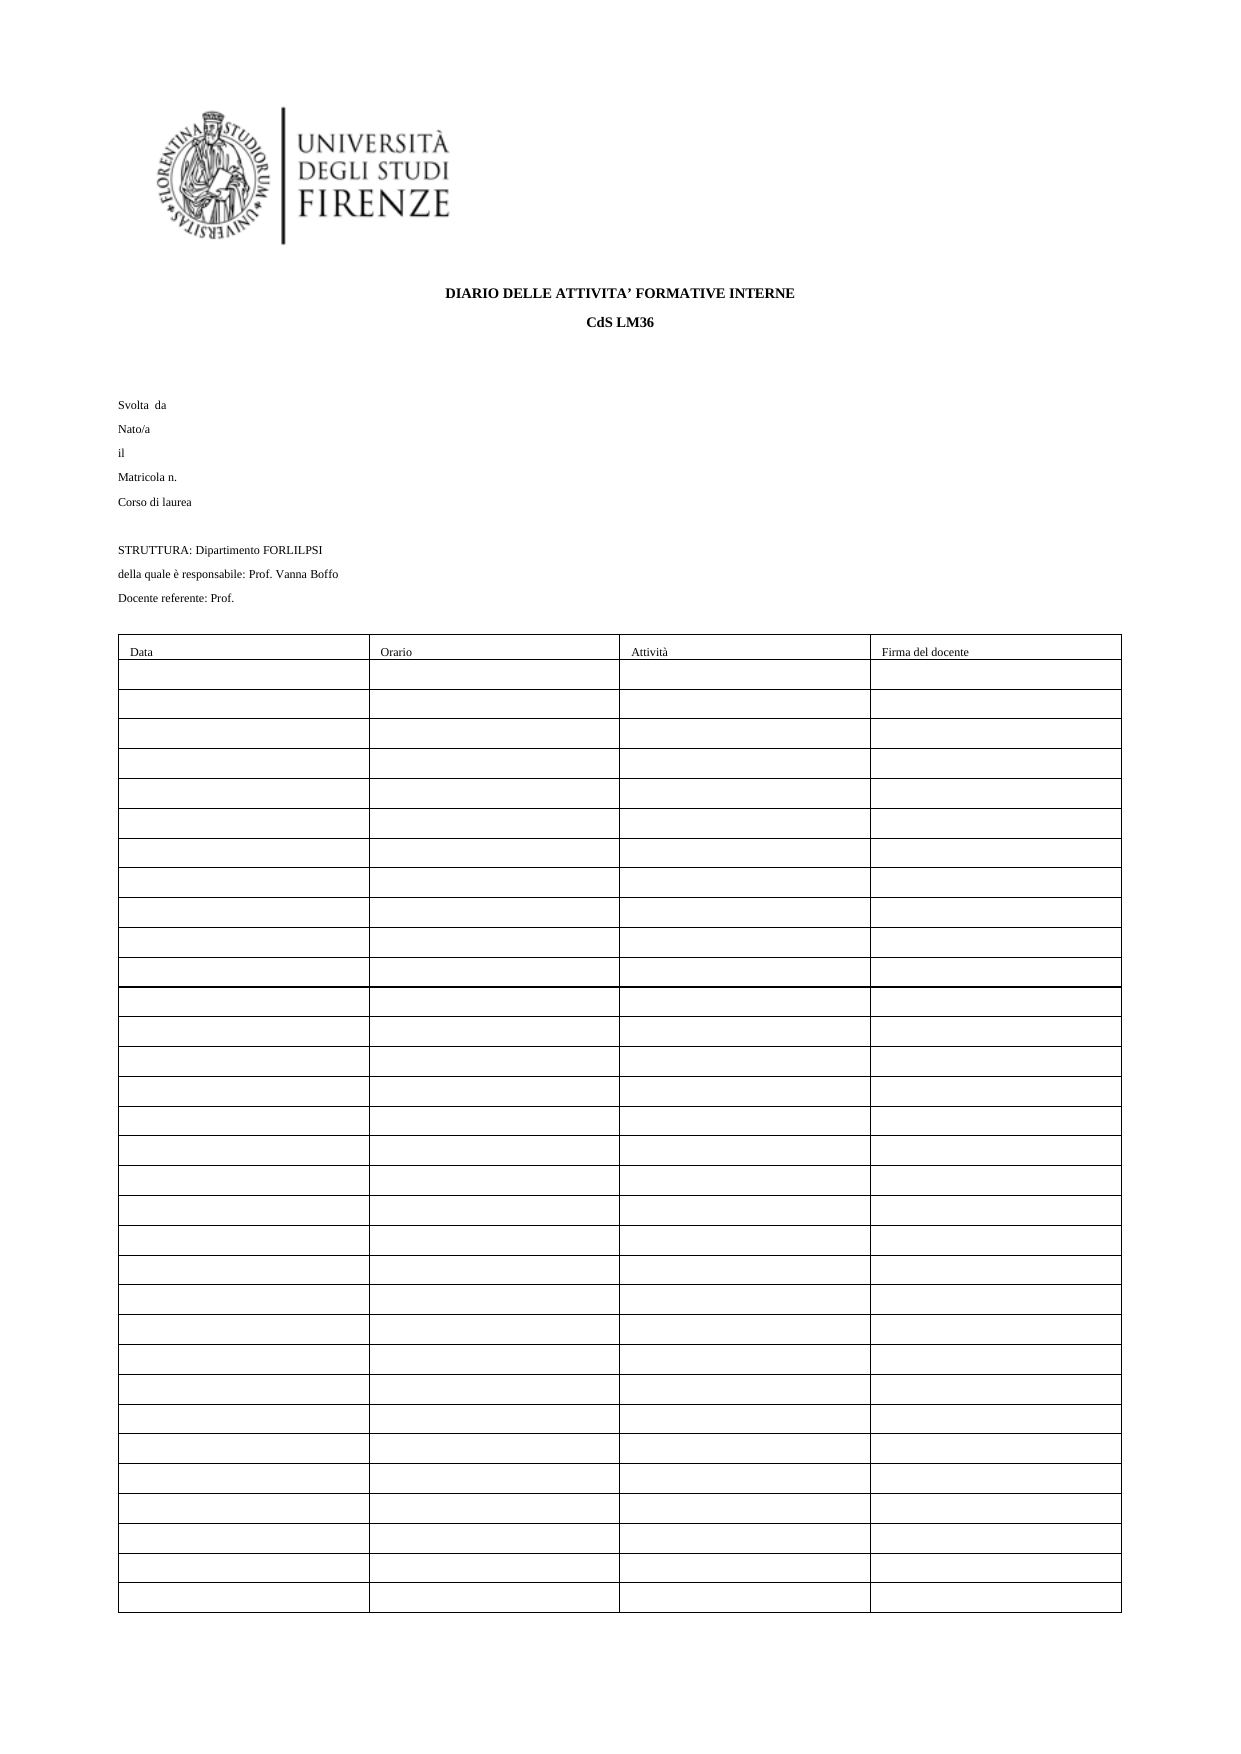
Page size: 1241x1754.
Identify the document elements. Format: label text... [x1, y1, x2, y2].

table_cell [871, 1345, 1121, 1374]
table_cell [370, 1107, 619, 1135]
table_cell [119, 1077, 369, 1106]
table_cell [871, 1434, 1121, 1463]
table_cell [370, 868, 619, 897]
table_cell [119, 1196, 369, 1225]
table_cell [620, 1256, 870, 1284]
table_header Orario [370, 635, 619, 659]
table_cell [620, 1464, 870, 1493]
table_cell [620, 719, 870, 748]
table_cell [871, 839, 1121, 867]
table_cell [620, 868, 870, 897]
table_cell [620, 1554, 870, 1582]
table_cell [119, 1166, 369, 1195]
table_cell [871, 1375, 1121, 1403]
table_cell [620, 690, 870, 718]
table_cell [620, 1375, 870, 1403]
table_cell [119, 1375, 369, 1403]
table_cell [620, 1196, 870, 1225]
table_cell [871, 719, 1121, 748]
text Matricola n. [118, 461, 1122, 484]
text STRUTTURA: Dipartimento FORLILPSI [118, 533, 1122, 557]
table_cell [119, 1554, 369, 1582]
table_cell [370, 1136, 619, 1165]
table_cell [620, 898, 870, 927]
table_cell [119, 1494, 369, 1523]
table_cell [871, 1285, 1121, 1314]
table_cell [370, 1375, 619, 1403]
table_cell [370, 749, 619, 778]
table_cell [620, 839, 870, 867]
table_header Attività [620, 635, 870, 659]
table_cell [370, 1077, 619, 1106]
table_cell [370, 1256, 619, 1284]
table_cell [119, 1434, 369, 1463]
table_cell [119, 958, 369, 986]
table_cell [871, 1554, 1121, 1582]
table_cell [871, 809, 1121, 837]
table_cell [871, 779, 1121, 808]
table_cell [119, 719, 369, 748]
table_cell [620, 749, 870, 778]
table_cell [370, 839, 619, 867]
table_cell [370, 1434, 619, 1463]
table_cell [871, 868, 1121, 897]
table_cell [871, 988, 1121, 1016]
table_cell [871, 749, 1121, 778]
text Corso di laurea [118, 484, 1122, 509]
table_cell [119, 868, 369, 897]
table_cell [119, 1583, 369, 1612]
text Docente referente: Prof. [118, 581, 1122, 605]
table_cell [370, 779, 619, 808]
table_cell [119, 839, 369, 867]
text Svolta da [118, 388, 1122, 412]
table_cell [620, 1524, 870, 1552]
table_cell [119, 898, 369, 927]
table_cell [119, 809, 369, 837]
table_cell [871, 928, 1121, 957]
table_cell [119, 660, 369, 688]
table_cell [119, 1405, 369, 1433]
table_cell [871, 1494, 1121, 1523]
table_cell [370, 1285, 619, 1314]
table_cell [370, 898, 619, 927]
table_cell [119, 1226, 369, 1254]
table_cell [620, 1107, 870, 1135]
text Nato/a [118, 412, 1122, 436]
table_cell [871, 898, 1121, 927]
table_cell [370, 1583, 619, 1612]
table_cell [620, 1434, 870, 1463]
table_cell [370, 1226, 619, 1254]
table_cell [871, 1524, 1121, 1552]
table_cell [119, 1136, 369, 1165]
table_cell [370, 1017, 619, 1046]
table_cell [620, 1285, 870, 1314]
table_cell [871, 1196, 1121, 1225]
table_cell [370, 1554, 619, 1582]
table_cell [620, 1136, 870, 1165]
table_cell [871, 1017, 1121, 1046]
table_cell [119, 779, 369, 808]
table_cell [871, 690, 1121, 718]
table_cell [119, 1017, 369, 1046]
table_cell [620, 1405, 870, 1433]
table_cell [119, 1524, 369, 1552]
table_cell [620, 1494, 870, 1523]
table_cell [871, 1166, 1121, 1195]
table_cell [871, 660, 1121, 688]
text della quale è responsabile: Prof. Vanna Boffo [118, 557, 1122, 581]
table_cell [871, 1077, 1121, 1106]
table_cell [119, 1047, 369, 1076]
table_cell [119, 928, 369, 957]
table_header Firma del docente [871, 635, 1121, 659]
table_cell [620, 1077, 870, 1106]
table_cell [871, 1107, 1121, 1135]
table_cell [871, 1226, 1121, 1254]
table_cell [620, 1226, 870, 1254]
text il [118, 436, 1122, 461]
table_cell [370, 1345, 619, 1374]
table_cell [871, 1315, 1121, 1344]
table_cell [370, 988, 619, 1016]
text DIARIO DELLE ATTIVITA’ FORMATIVE INTERNE [118, 273, 1122, 302]
table_cell [620, 1345, 870, 1374]
table_cell [370, 660, 619, 688]
table_cell [871, 1405, 1121, 1433]
table_cell [620, 928, 870, 957]
table_cell [871, 1464, 1121, 1493]
table_cell [370, 1196, 619, 1225]
table_cell [119, 1315, 369, 1344]
table_cell [871, 958, 1121, 986]
table_cell [620, 1047, 870, 1076]
table_cell [119, 1256, 369, 1284]
table_cell [370, 1315, 619, 1344]
table_cell [620, 809, 870, 837]
table_cell [370, 1524, 619, 1552]
table_cell [370, 958, 619, 986]
table_cell [119, 749, 369, 778]
table_cell [871, 1136, 1121, 1165]
table_cell [620, 1315, 870, 1344]
table_header Data [119, 635, 369, 659]
table_cell [370, 809, 619, 837]
table_cell [370, 1047, 619, 1076]
text CdS LM36 [118, 302, 1122, 331]
table_cell [620, 660, 870, 688]
table_cell [871, 1256, 1121, 1284]
table_cell [119, 988, 369, 1016]
table_cell [620, 1166, 870, 1195]
table_cell [370, 690, 619, 718]
table_cell [620, 958, 870, 986]
table_cell [119, 1107, 369, 1135]
table_cell [370, 1405, 619, 1433]
table_cell [119, 1464, 369, 1493]
table_cell [370, 928, 619, 957]
table_cell [370, 719, 619, 748]
table_cell [620, 988, 870, 1016]
table_cell [620, 779, 870, 808]
table_cell [620, 1583, 870, 1612]
table_cell [119, 1285, 369, 1314]
table_cell [119, 1345, 369, 1374]
table_cell [620, 1017, 870, 1046]
table_cell [370, 1494, 619, 1523]
table_cell [370, 1166, 619, 1195]
table_cell [871, 1583, 1121, 1612]
table_cell [370, 1464, 619, 1493]
table_cell [871, 1047, 1121, 1076]
table_cell [119, 690, 369, 718]
picture [117, 73, 498, 274]
